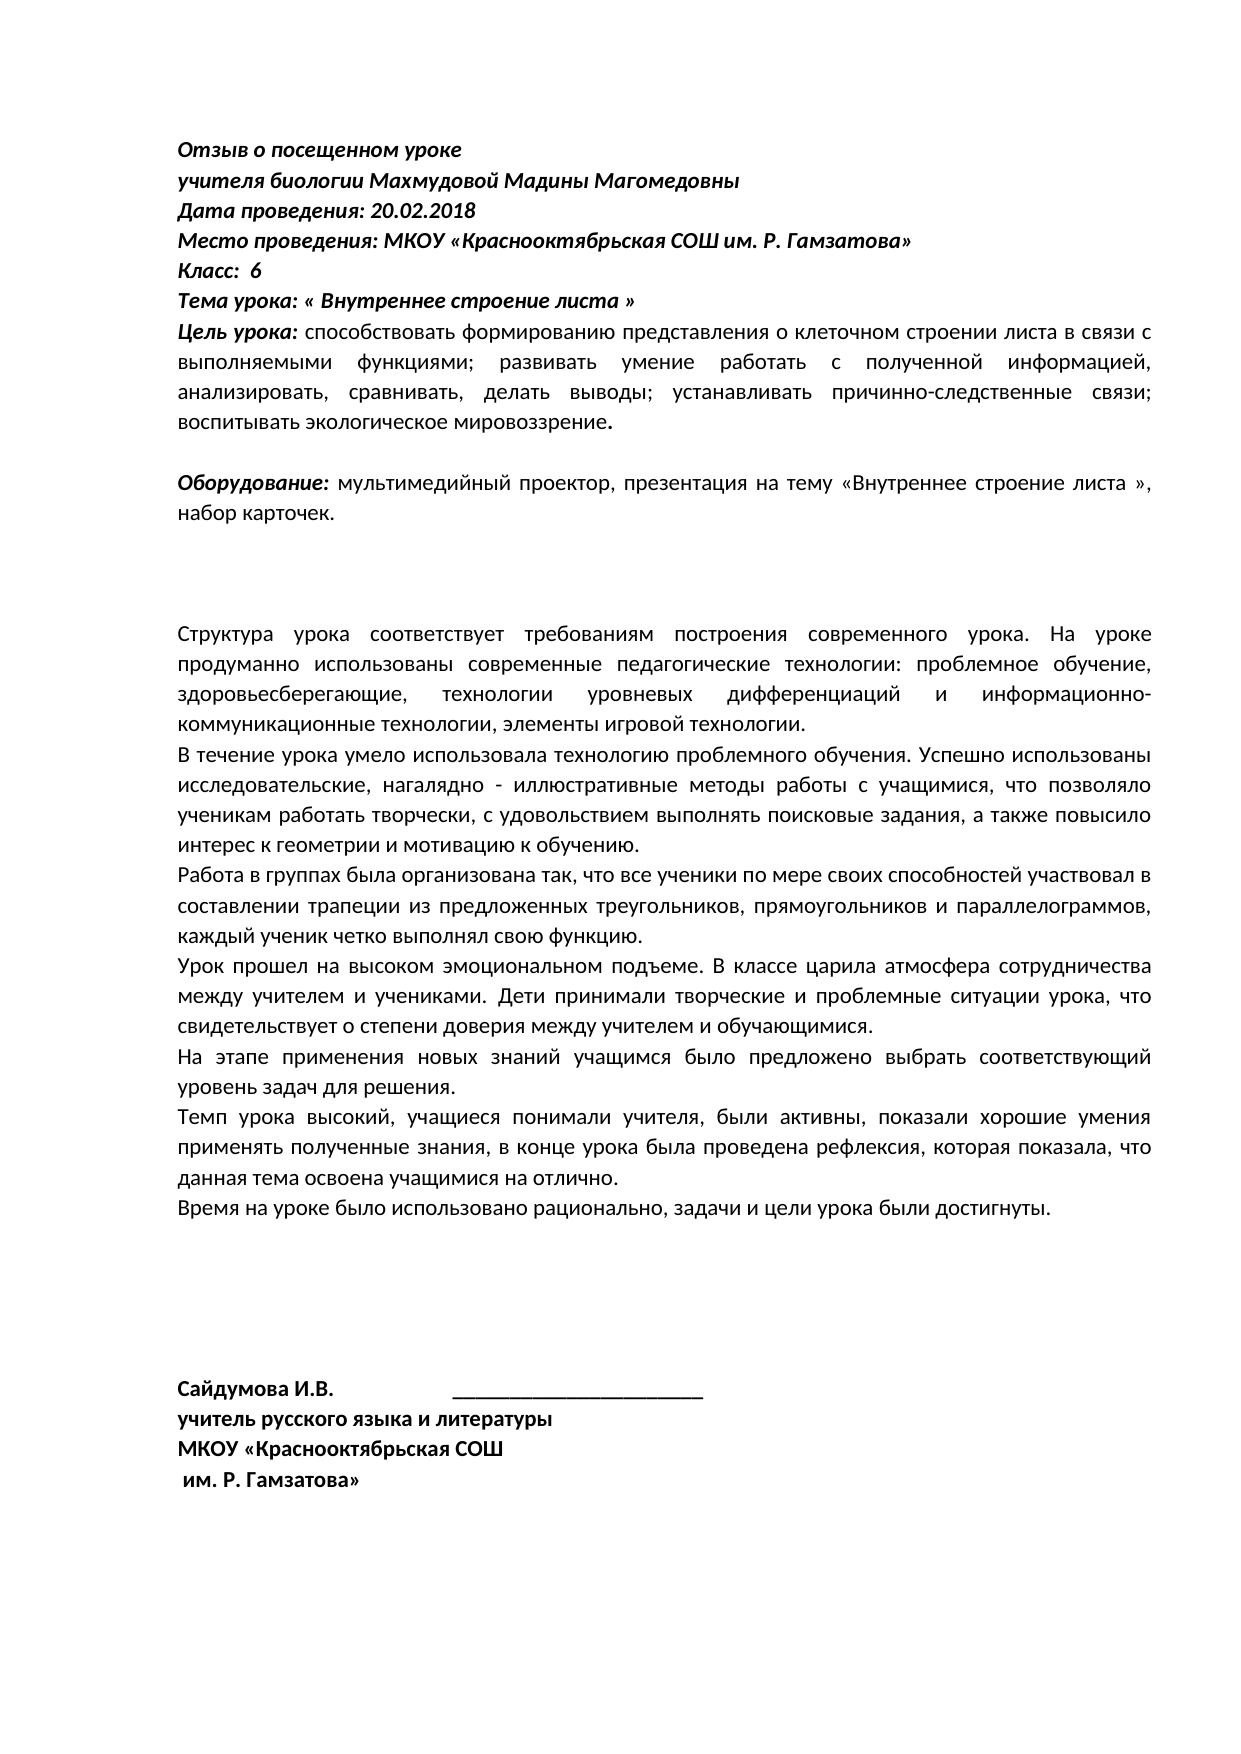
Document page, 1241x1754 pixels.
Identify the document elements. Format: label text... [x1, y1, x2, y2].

text Урок прошел на высоком эмоциональном подъеме. В классе царила атмосфера сотрудничества между учителем и учениками. Дети принимали творческие и проблемные ситуации урока, что свидетельствует о степени доверия между учителем и обучающимися. [177, 951, 1152, 1040]
text учителя биологии Махмудовой Мадины Магомедовны [177, 166, 1152, 194]
text Дата проведения: 20.02.2018 [177, 196, 1152, 224]
text Тема урока: « Внутреннее строение листа » [177, 287, 1152, 315]
text Сайдумова И.В. ______________________ [177, 1374, 1152, 1402]
text Отзыв о посещенном уроке [177, 136, 1152, 164]
text Темп урока высокий, учащиеся понимали учителя, были активны, показали хорошие умения применять полученные знания, в конце урока была проведена рефлексия, которая показала, что данная тема освоена учащимися на отлично. [177, 1102, 1152, 1191]
text учитель русского языка и литературы [177, 1404, 1152, 1432]
text Работа в группах была организована так, что все ученики по мере своих способностей участвовал в составлении трапеции из предложенных треугольников, прямоугольников и параллелограммов, каждый ученик четко выполнял свою функцию. [177, 861, 1152, 949]
text Место проведения: МКОУ «Краснооктябрьская СОШ им. Р. Гамзатова» [177, 226, 1152, 254]
text Цель урока: способствовать формированию представления о клеточном строении листа в связи с выполняемыми функциями; развивать умение работать с полученной информацией, анализировать, сравнивать, делать выводы; устанавливать причинно-следственные связи; воспитывать экологическое мировоззрение. [177, 317, 1152, 436]
text На этапе применения новых знаний учащимся было предложено выбрать соответствующий уровень задач для решения. [177, 1042, 1152, 1100]
text им. Р. Гамзатова» [177, 1465, 1152, 1493]
text Структура урока соответствует требованиям построения современного урока. На уроке продуманно использованы современные педагогические технологии: проблемное обучение, здоровьесберегающие, технологии уровневых дифференциаций и информационно-коммуникационные технологии, элементы игровой технологии. [177, 619, 1152, 738]
text Класс: 6 [177, 256, 1152, 284]
text В течение урока умело использовала технологию проблемного обучения. Успешно использованы исследовательские, нагалядно - иллюстративные методы работы с учащимися, что позволяло ученикам работать творчески, с удовольствием выполнять поисковые задания, а также повысило интерес к геометрии и мотивацию к обучению. [177, 740, 1152, 858]
text Оборудование: мультимедийный проектор, презентация на тему «Внутреннее строение листа », набор карточек. [177, 468, 1152, 526]
text МКОУ «Краснооктябрьская СОШ [177, 1434, 1152, 1463]
text Время на уроке было использовано рационально, задачи и цели урока были достигнуты. [177, 1193, 1152, 1221]
